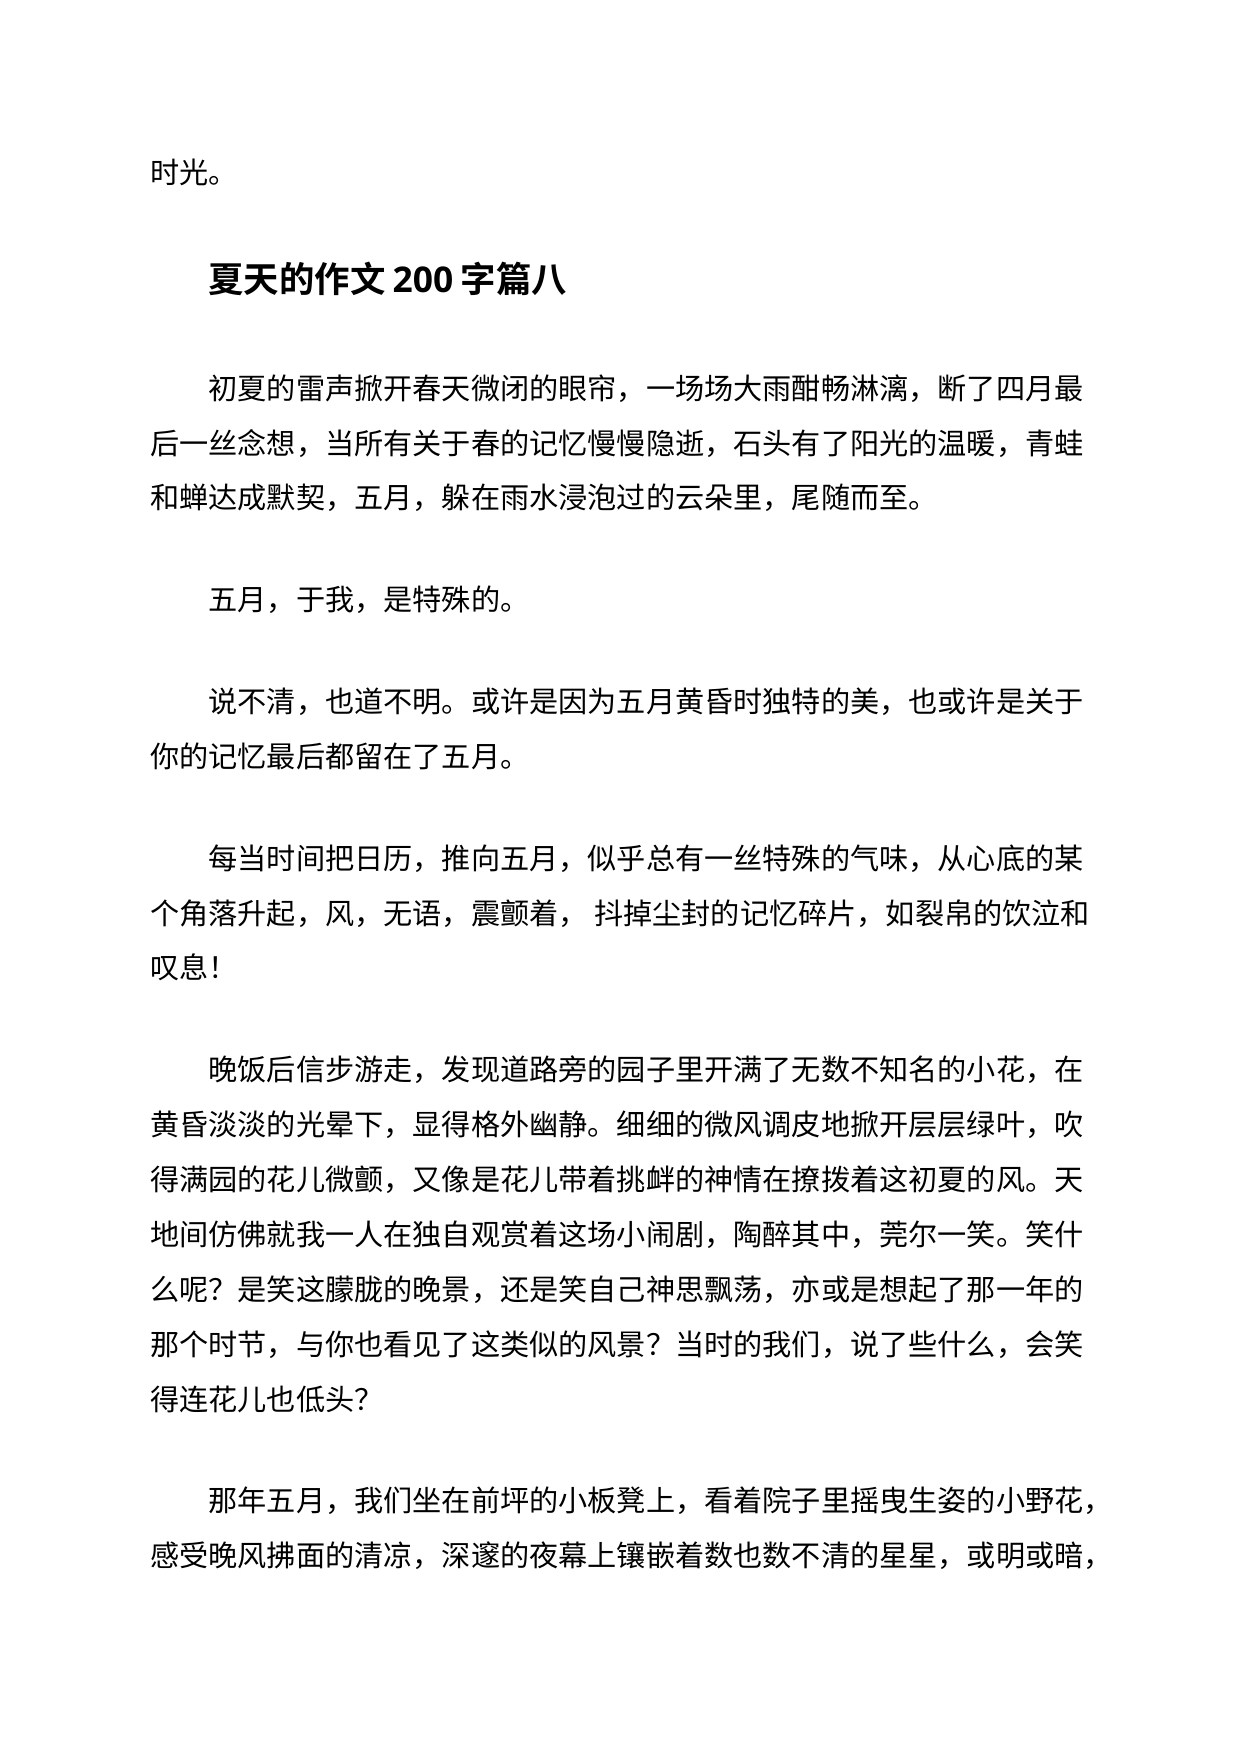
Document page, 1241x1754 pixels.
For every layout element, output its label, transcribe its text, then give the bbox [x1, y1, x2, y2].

text 晚饭后信步游走，发现道路旁的园子里开满了无数不知名的小花，在黄昏淡淡的光晕下，显得格外幽静。细细的微风调皮地掀开层层绿叶，吹得满园的花儿微颤，又像是花儿带着挑衅的神情在撩拨着这初夏的风。天地间仿佛就我一人在独自观赏着这场小闹剧，陶醉其中，莞尔一笑。笑什么呢？是笑这朦胧的晚景，还是笑自己神思飘荡，亦或是想起了那一年的那个时节，与你也看见了这类似的风景？当时的我们，说了些什么，会笑得连花儿也低头？ [150, 1047, 1090, 1418]
text 夏天的作文200字篇八 [150, 252, 1090, 303]
text 每当时间把日历，推向五月，似乎总有一丝特殊的气味，从心底的某个角落升起，风，无语，震颤着， 抖掉尘封的记忆碎片，如裂帛的饮泣和叹息！ [150, 835, 1090, 987]
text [150, 150, 1090, 192]
text 初夏的雷声掀开春天微闭的眼帘，一场场大雨酣畅淋漓，断了四月最后一丝念想，当所有关于春的记忆慢慢隐逝，石头有了阳光的温暖，青蛙和蝉达成默契，五月，躲在雨水浸泡过的云朵里，尾随而至。 [150, 365, 1090, 517]
text 五月，于我，是特殊的。 [150, 577, 1090, 619]
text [150, 1478, 1090, 1575]
text 说不清，也道不明。或许是因为五月黄昏时独特的美，也或许是关于你的记忆最后都留在了五月。 [150, 679, 1090, 776]
